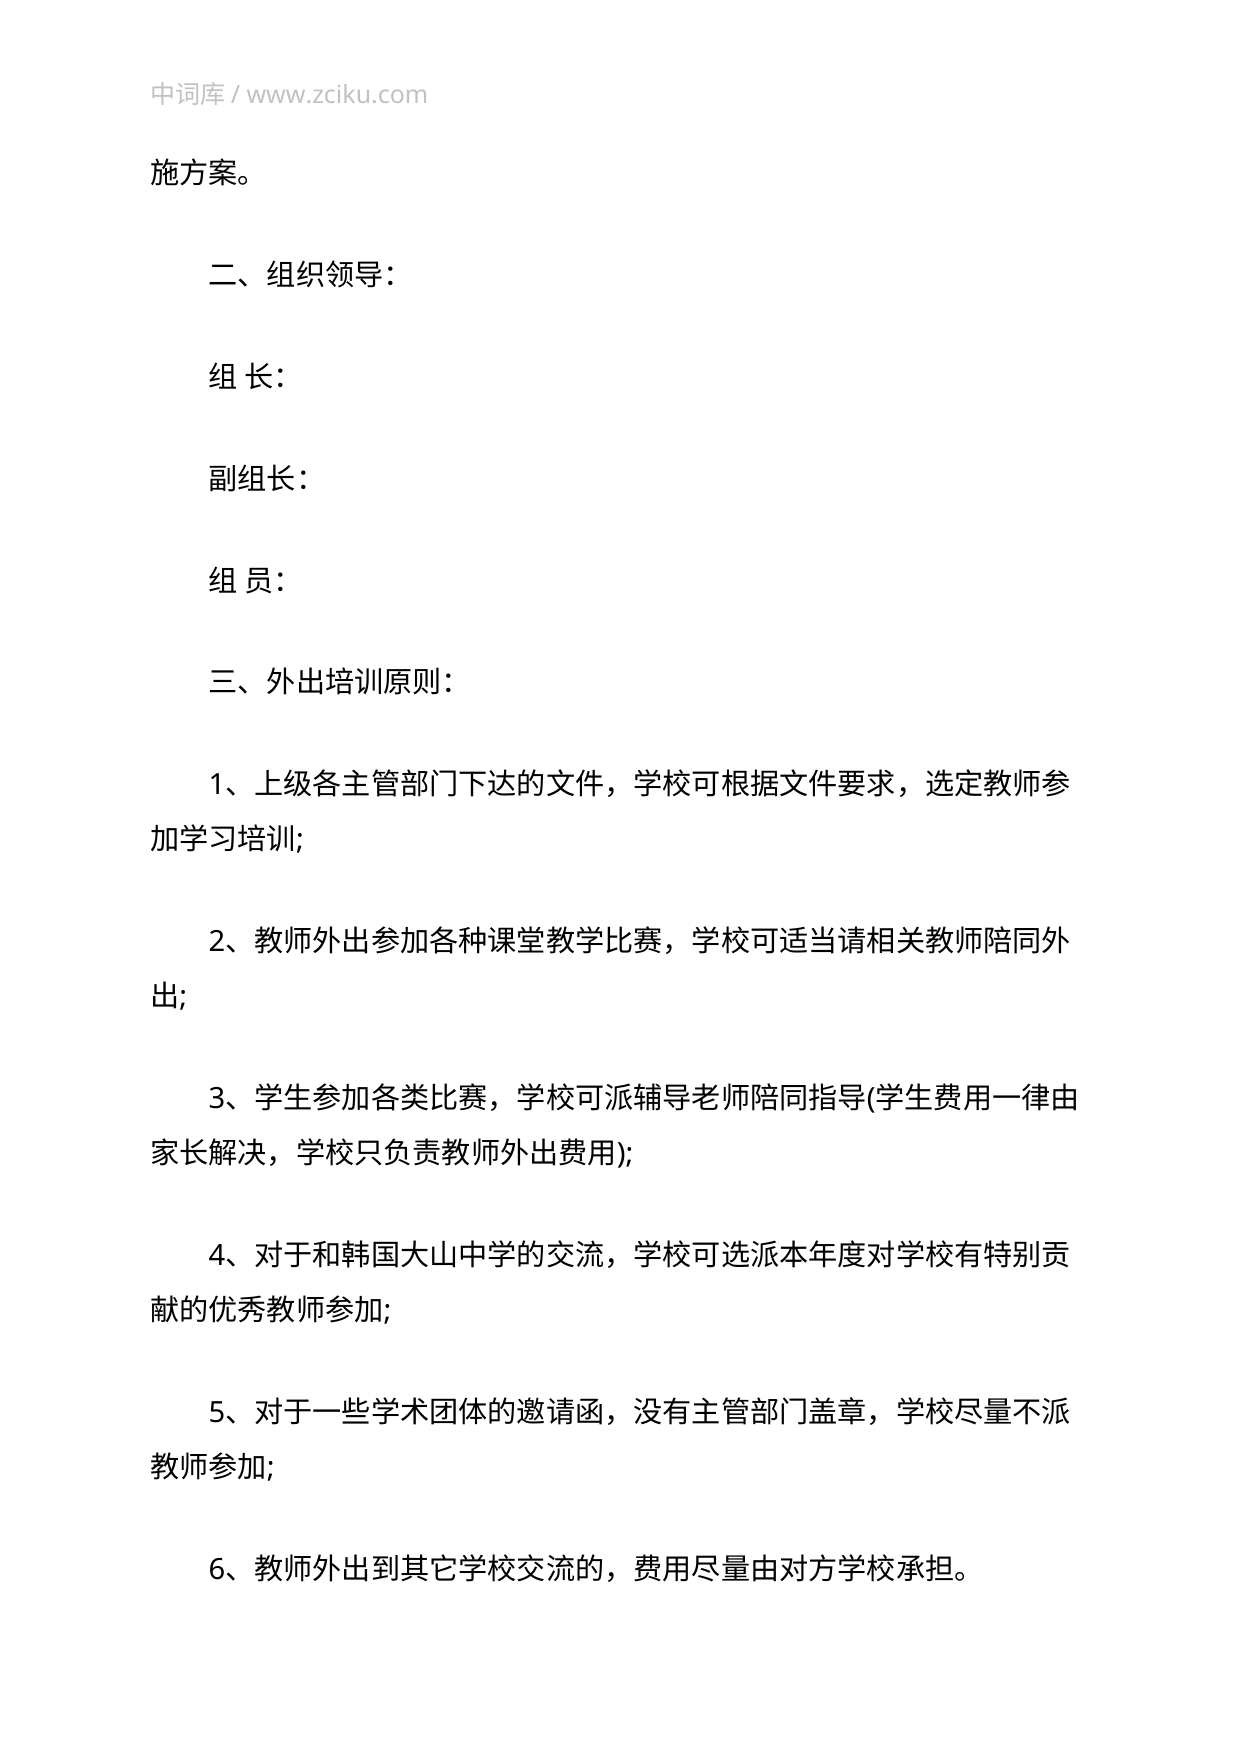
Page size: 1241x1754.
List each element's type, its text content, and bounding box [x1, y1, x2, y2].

text 组 员： [150, 557, 1090, 599]
text 三、外出培训原则： [150, 659, 1090, 701]
text 5、对于一些学术团体的邀请函，没有主管部门盖章，学校尽量不派教师参加; [150, 1388, 1090, 1486]
text 2、教师外出参加各种课堂教学比赛，学校可适当请相关教师陪同外出; [150, 918, 1090, 1015]
text 副组长： [150, 455, 1090, 498]
text 3、学生参加各类比赛，学校可派辅导老师陪同指导(学生费用一律由家长解决，学校只负责教师外出费用); [150, 1074, 1090, 1172]
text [150, 150, 1090, 192]
text 二、组织领导： [150, 252, 1090, 294]
text 6、教师外出到其它学校交流的，费用尽量由对方学校承担。 [150, 1546, 1090, 1588]
text 4、对于和韩国大山中学的交流，学校可选派本年度对学校有特别贡献的优秀教师参加; [150, 1232, 1090, 1329]
text 1、上级各主管部门下达的文件，学校可根据文件要求，选定教师参加学习培训; [150, 761, 1090, 858]
text 组 长： [150, 353, 1090, 396]
